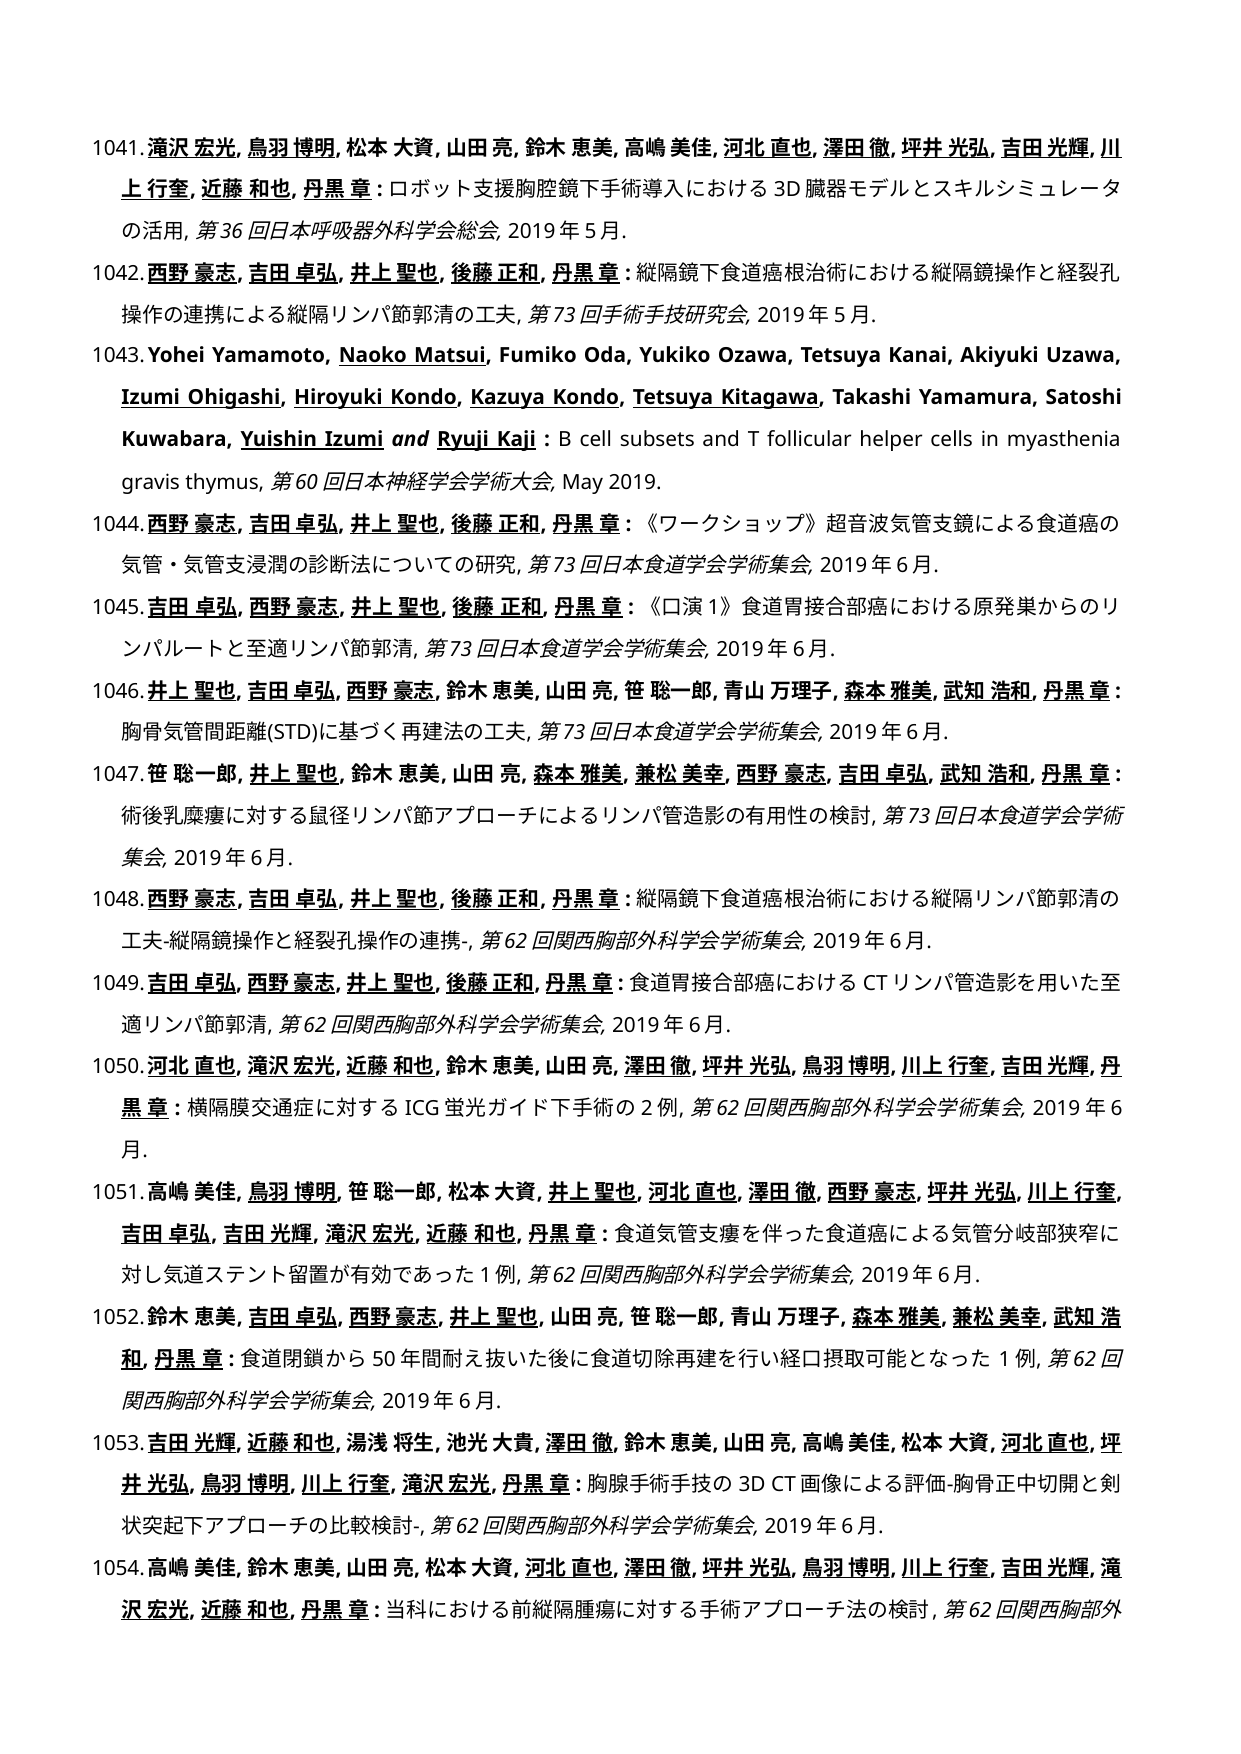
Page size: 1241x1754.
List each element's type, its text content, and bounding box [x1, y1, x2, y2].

list 河北 直也, 滝沢 宏光, 近藤 和也, 鈴木 恵美, 山田 亮, 澤田 徹, 坪井 光弘, 鳥羽 博明, 川上 行奎, 吉田 光輝, 丹黒 章 : 横隔膜交通症に対するICG蛍光ガイド下手術の2例, 第62回関西胸部外科学会学術集会, 2019年6月. [92, 1044, 1122, 1169]
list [92, 1545, 1122, 1629]
list 高嶋 美佳, 鳥羽 博明, 笹 聡一郎, 松本 大資, 井上 聖也, 河北 直也, 澤田 徹, 西野 豪志, 坪井 光弘, 川上 行奎, 吉田 卓弘, 吉田 光輝, 滝沢 宏光, 近藤 和也, 丹黒 章 : 食道気管支瘻を伴った食道癌による気管分岐部狭窄に対し気道ステント留置が有効であった1例, 第62回関西胸部外科学会学術集会, 2019年6月. [92, 1169, 1122, 1295]
list 西野 豪志, 吉田 卓弘, 井上 聖也, 後藤 正和, 丹黒 章 : 縦隔鏡下食道癌根治術における縦隔鏡操作と経裂孔操作の連携による縦隔リンパ節郭清の工夫, 第73回手術手技研究会, 2019年5月. [92, 250, 1122, 334]
list 滝沢 宏光, 鳥羽 博明, 松本 大資, 山田 亮, 鈴木 恵美, 高嶋 美佳, 河北 直也, 澤田 徹, 坪井 光弘, 吉田 光輝, 川上 行奎, 近藤 和也, 丹黒 章 : ロボット支援胸腔鏡下手術導入における3D臓器モデルとスキルシミュレータの活用, 第36回日本呼吸器外科学会総会, 2019年5月. [92, 125, 1122, 250]
list Yohei Yamamoto, Naoko Matsui, Fumiko Oda, Yukiko Ozawa, Tetsuya Kanai, Akiyuki Uzawa, Izumi Ohigashi, Hiroyuki Kondo, Kazuya Kondo, Tetsuya Kitagawa, Takashi Yamamura, Satoshi Kuwabara, Yuishin Izumi and Ryuji Kaji : B cell subsets and T follicular helper cells in myasthenia gravis thymus, 第60回日本神経学会学術大会, May 2019. [92, 334, 1122, 501]
list 井上 聖也, 吉田 卓弘, 西野 豪志, 鈴木 恵美, 山田 亮, 笹 聡一郎, 青山 万理子, 森本 雅美, 武知 浩和, 丹黒 章 : 胸骨気管間距離(STD)に基づく再建法の工夫, 第73回日本食道学会学術集会, 2019年6月. [92, 668, 1122, 752]
list 笹 聡一郎, 井上 聖也, 鈴木 恵美, 山田 亮, 森本 雅美, 兼松 美幸, 西野 豪志, 吉田 卓弘, 武知 浩和, 丹黒 章 : 術後乳糜瘻に対する鼠径リンパ節アプローチによるリンパ管造影の有用性の検討, 第73回日本食道学会学術集会, 2019年6月. [92, 752, 1122, 877]
list 吉田 光輝, 近藤 和也, 湯浅 将生, 池光 大貴, 澤田 徹, 鈴木 恵美, 山田 亮, 高嶋 美佳, 松本 大資, 河北 直也, 坪井 光弘, 鳥羽 博明, 川上 行奎, 滝沢 宏光, 丹黒 章 : 胸腺手術手技の3D CT画像による評価-胸骨正中切開と剣状突起下アプローチの比較検討-, 第62回関西胸部外科学会学術集会, 2019年6月. [92, 1420, 1122, 1545]
list 吉田 卓弘, 西野 豪志, 井上 聖也, 後藤 正和, 丹黒 章 : 《口演1》食道胃接合部癌における原発巣からのリンパルートと至適リンパ節郭清, 第73回日本食道学会学術集会, 2019年6月. [92, 584, 1122, 668]
list 西野 豪志, 吉田 卓弘, 井上 聖也, 後藤 正和, 丹黒 章 : 縦隔鏡下食道癌根治術における縦隔リンパ節郭清の工夫-縦隔鏡操作と経裂孔操作の連携-, 第62回関西胸部外科学会学術集会, 2019年6月. [92, 877, 1122, 961]
list 吉田 卓弘, 西野 豪志, 井上 聖也, 後藤 正和, 丹黒 章 : 食道胃接合部癌におけるCTリンパ管造影を用いた至適リンパ節郭清, 第62回関西胸部外科学会学術集会, 2019年6月. [92, 961, 1122, 1044]
list 西野 豪志, 吉田 卓弘, 井上 聖也, 後藤 正和, 丹黒 章 : 《ワークショップ》超音波気管支鏡による食道癌の気管・気管支浸潤の診断法についての研究, 第73回日本食道学会学術集会, 2019年6月. [92, 501, 1122, 584]
list 鈴木 恵美, 吉田 卓弘, 西野 豪志, 井上 聖也, 山田 亮, 笹 聡一郎, 青山 万理子, 森本 雅美, 兼松 美幸, 武知 浩和, 丹黒 章 : 食道閉鎖から50年間耐え抜いた後に食道切除再建を行い経口摂取可能となった1例, 第62回関西胸部外科学会学術集会, 2019年6月. [92, 1295, 1122, 1420]
